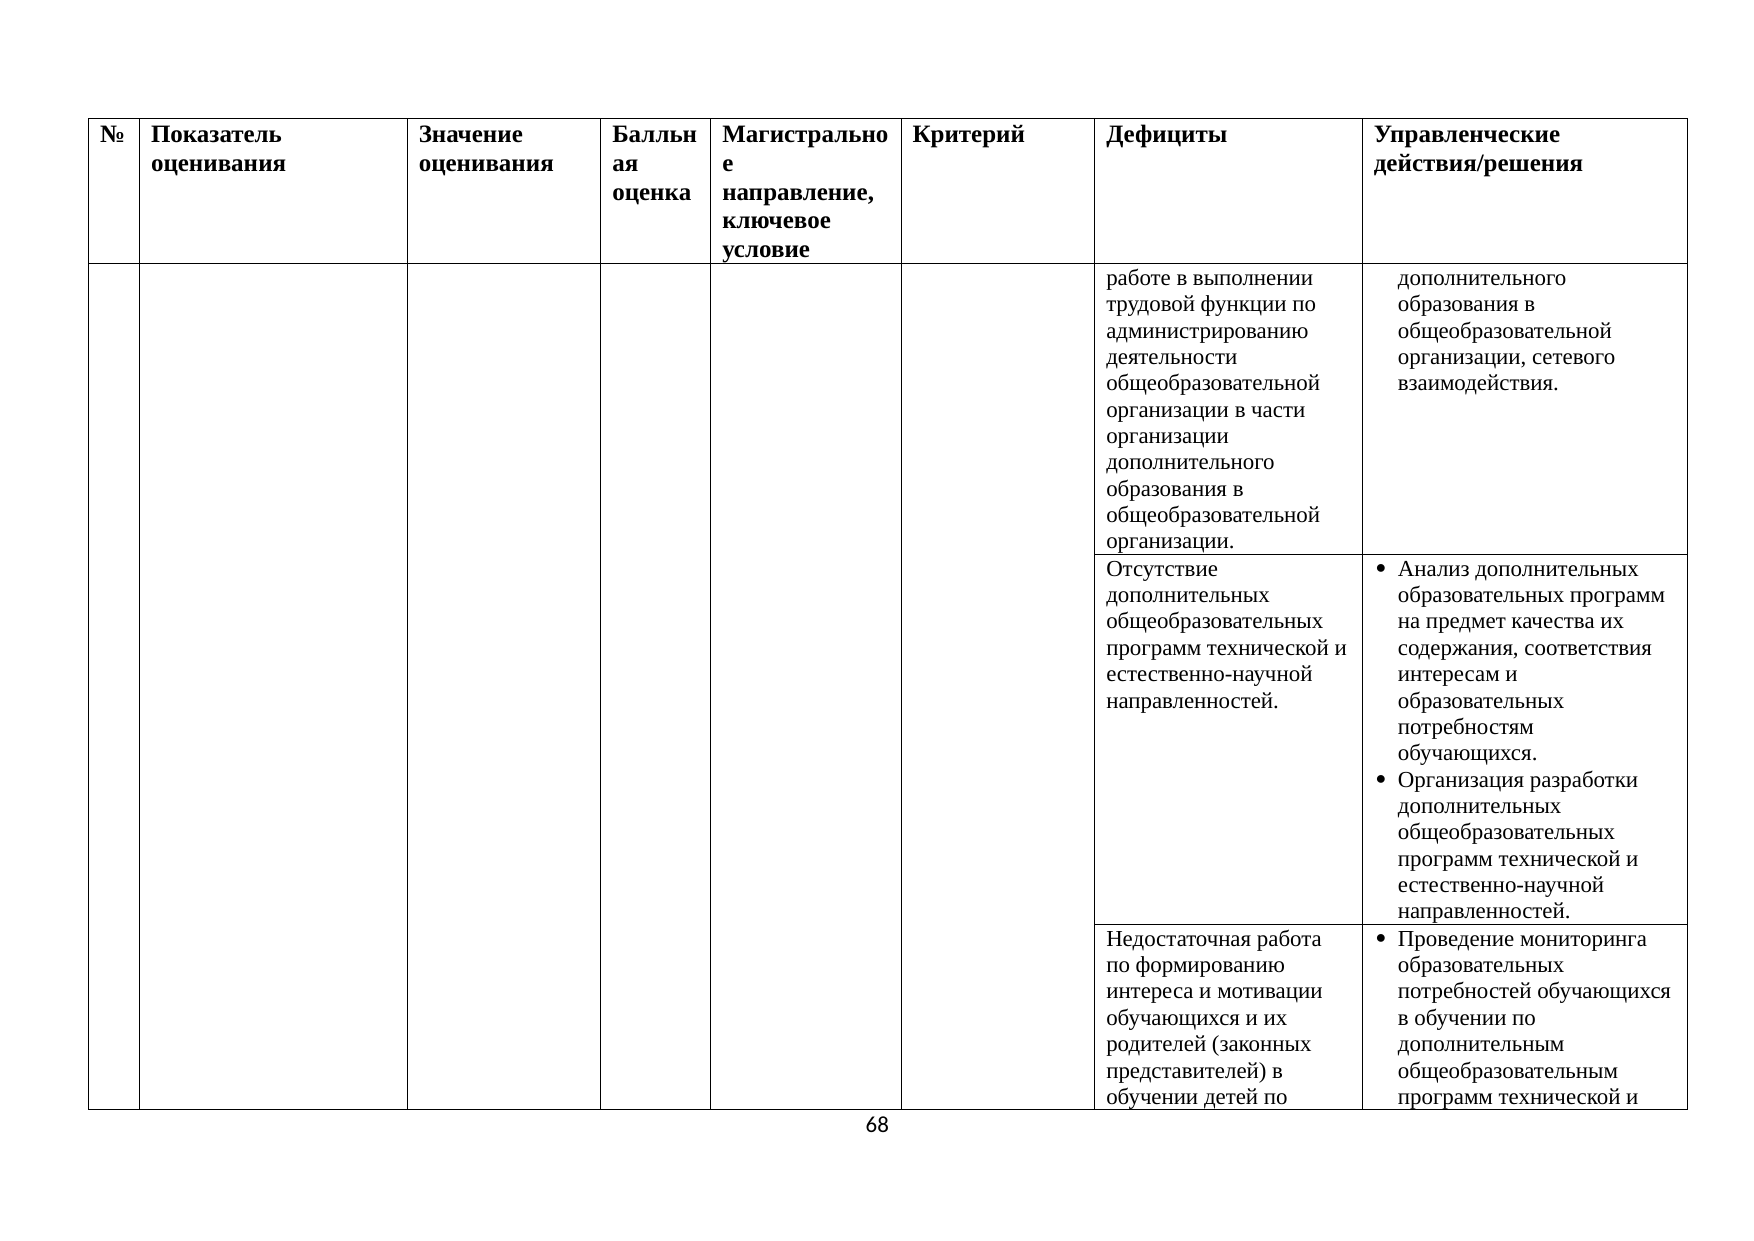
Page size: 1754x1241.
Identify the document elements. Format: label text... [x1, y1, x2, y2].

table_cell Отсутствие дополнительных общеобразовательных программ технической и естественно-научной направленностей. [1095, 555, 1362, 924]
table_header Дефициты [1095, 119, 1362, 263]
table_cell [1095, 264, 1362, 554]
table_header Магистральное направление, ключевое условие [711, 119, 901, 263]
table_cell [1363, 925, 1687, 1109]
table_header № [89, 119, 139, 263]
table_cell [1095, 925, 1362, 1109]
table_header Показатель оценивания [140, 119, 407, 263]
table_header Критерий [902, 119, 1094, 263]
table_header Управленческие действия/решения [1363, 119, 1687, 263]
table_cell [1363, 264, 1687, 554]
table_header Балльная оценка [601, 119, 710, 263]
table_cell Анализ дополнительных образовательных программ на предмет качества их содержания, соответствия интересам и образовательных потребностям обучающихся. Организация разработки дополнительных общеобразовательных программ технической и естественно-научной направленностей. [1363, 555, 1687, 924]
table_header Значение оценивания [408, 119, 600, 263]
